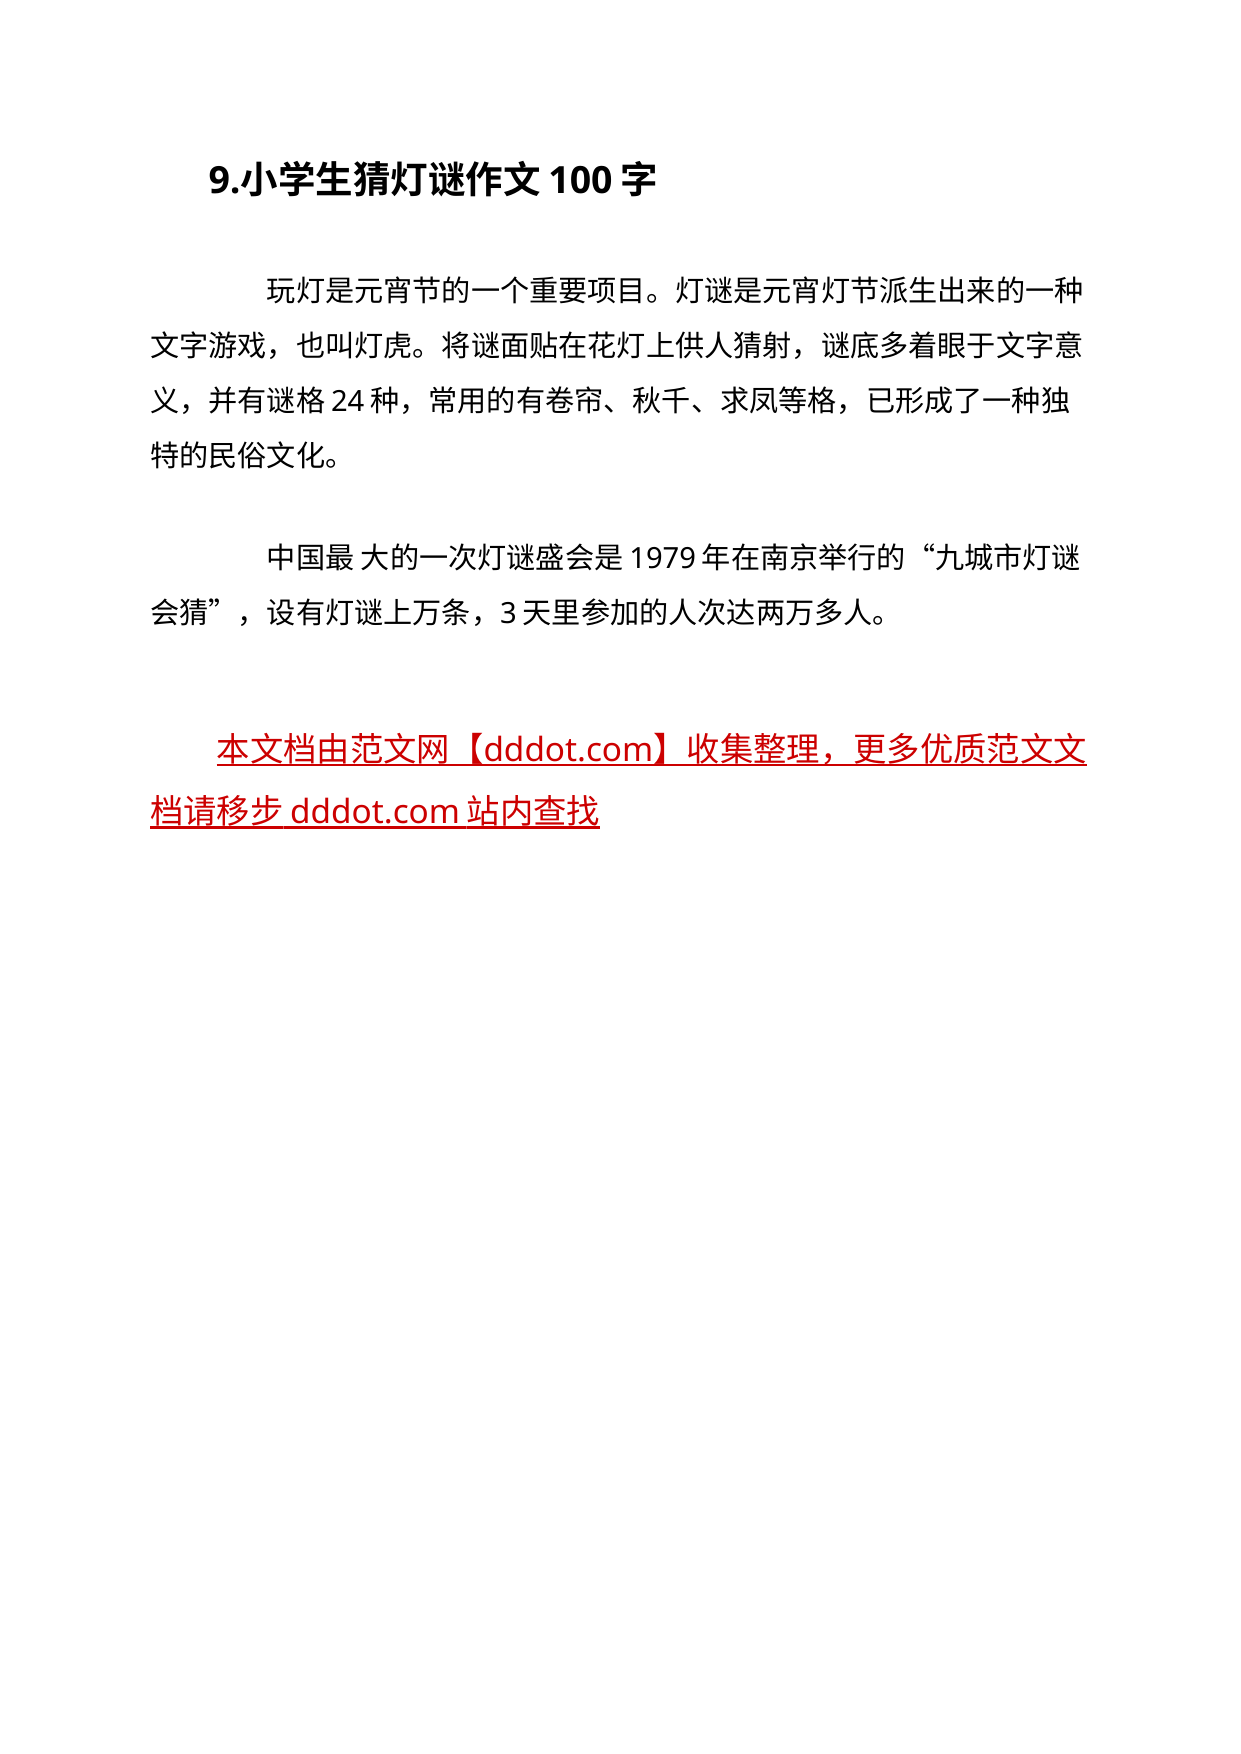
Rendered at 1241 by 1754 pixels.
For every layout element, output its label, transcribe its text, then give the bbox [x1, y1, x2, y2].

text 玩灯是元宵节的一个重要项目。灯谜是元宵灯节派生出来的一种文字游戏，也叫灯虎。将谜面贴在花灯上供人猜射，谜底多着眼于文字意义，并有谜格24种，常用的有卷帘、秋千、求凤等格，已形成了一种独特的民俗文化。 [150, 268, 1090, 475]
text 中国最 大的一次灯谜盛会是1979年在南京举行的“九城市灯谜会猜”，设有灯谜上万条，3天里参加的人次达两万多人。 [150, 534, 1090, 632]
text 本文档由范文网【dddot.com】收集整理，更多优质范文文档请移步dddot.com站内查找 [150, 722, 1090, 834]
text 9.小学生猜灯谜作文100字 [150, 150, 1090, 204]
